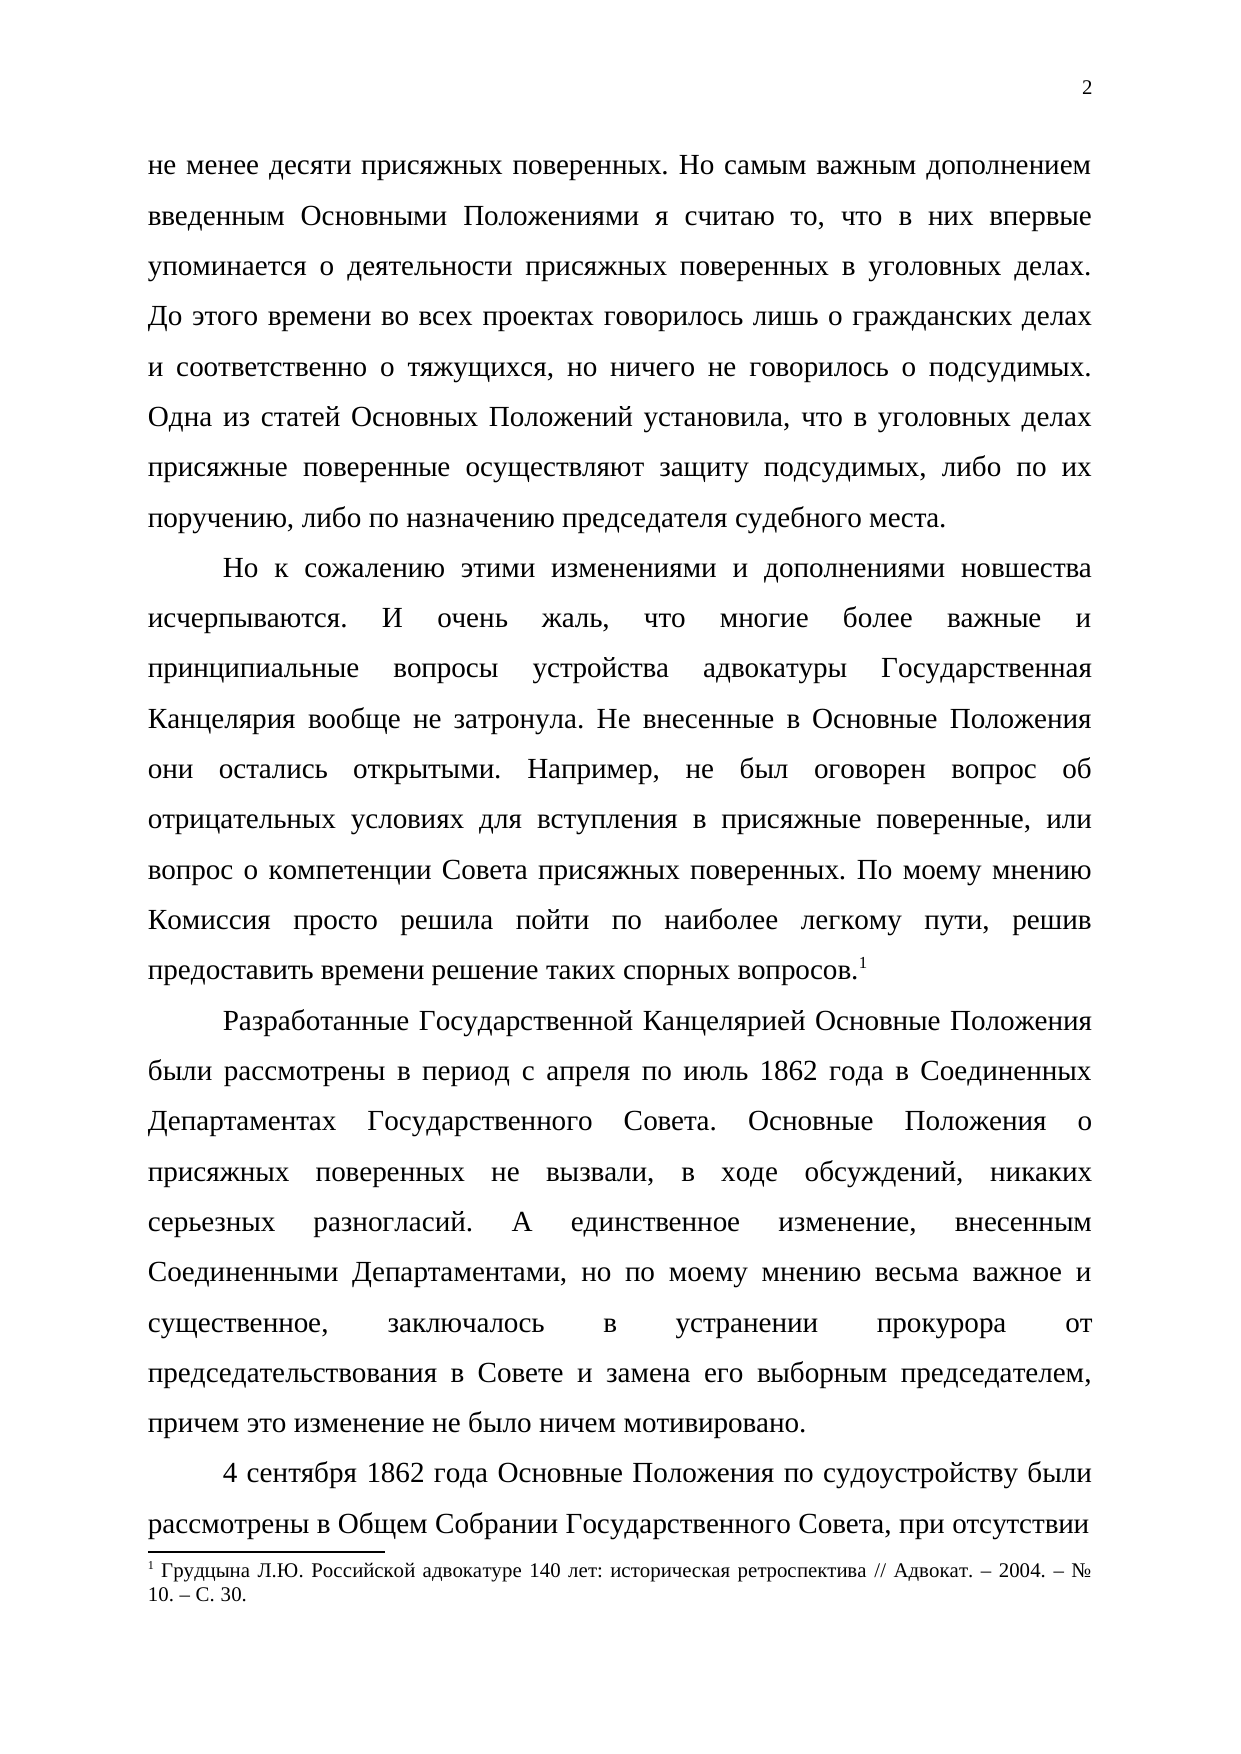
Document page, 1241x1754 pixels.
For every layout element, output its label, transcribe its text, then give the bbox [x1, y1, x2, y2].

text Разработанные Государственной Канцелярией Основные Положения были рассмотрены в период с апреля по июль 1862 года в Соединенных Департаментах Государственного Совета. Основные Положения о присяжных поверенных не вызвали, в ходе обсуждений, никаких серьезных разногласий. А единственное изменение, внесенным Соединенными Департаментами, но по моему мнению весьма важное и существенное, заключалось в устранении прокурора от председательствования в Совете и замена его выборным председателем, причем это изменение не было ничем мотивировано. [148, 1003, 1092, 1439]
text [148, 148, 1092, 533]
text Но к сожалению этими изменениями и дополнениями новшества исчерпываются. И очень жаль, что многие более важные и принципиальные вопросы устройства адвокатуры Государственная Канцелярия вообще не затронула. Не внесенные в Основные Положения они остались открытыми. Например, не был оговорен вопрос об отрицательных условиях для вступления в присяжные поверенные, или вопрос о компетенции Совета присяжных поверенных. По моему мнению Комиссия просто решила пойти по наиболее легкому пути, решив предоставить времени решение таких спорных вопросов. [148, 550, 1092, 986]
text 4 сентября 1862 года Основные Положения по судоустройству были рассмотрены в Общем Собрании Государственного Совета, при отсутствии [148, 1456, 1092, 1540]
